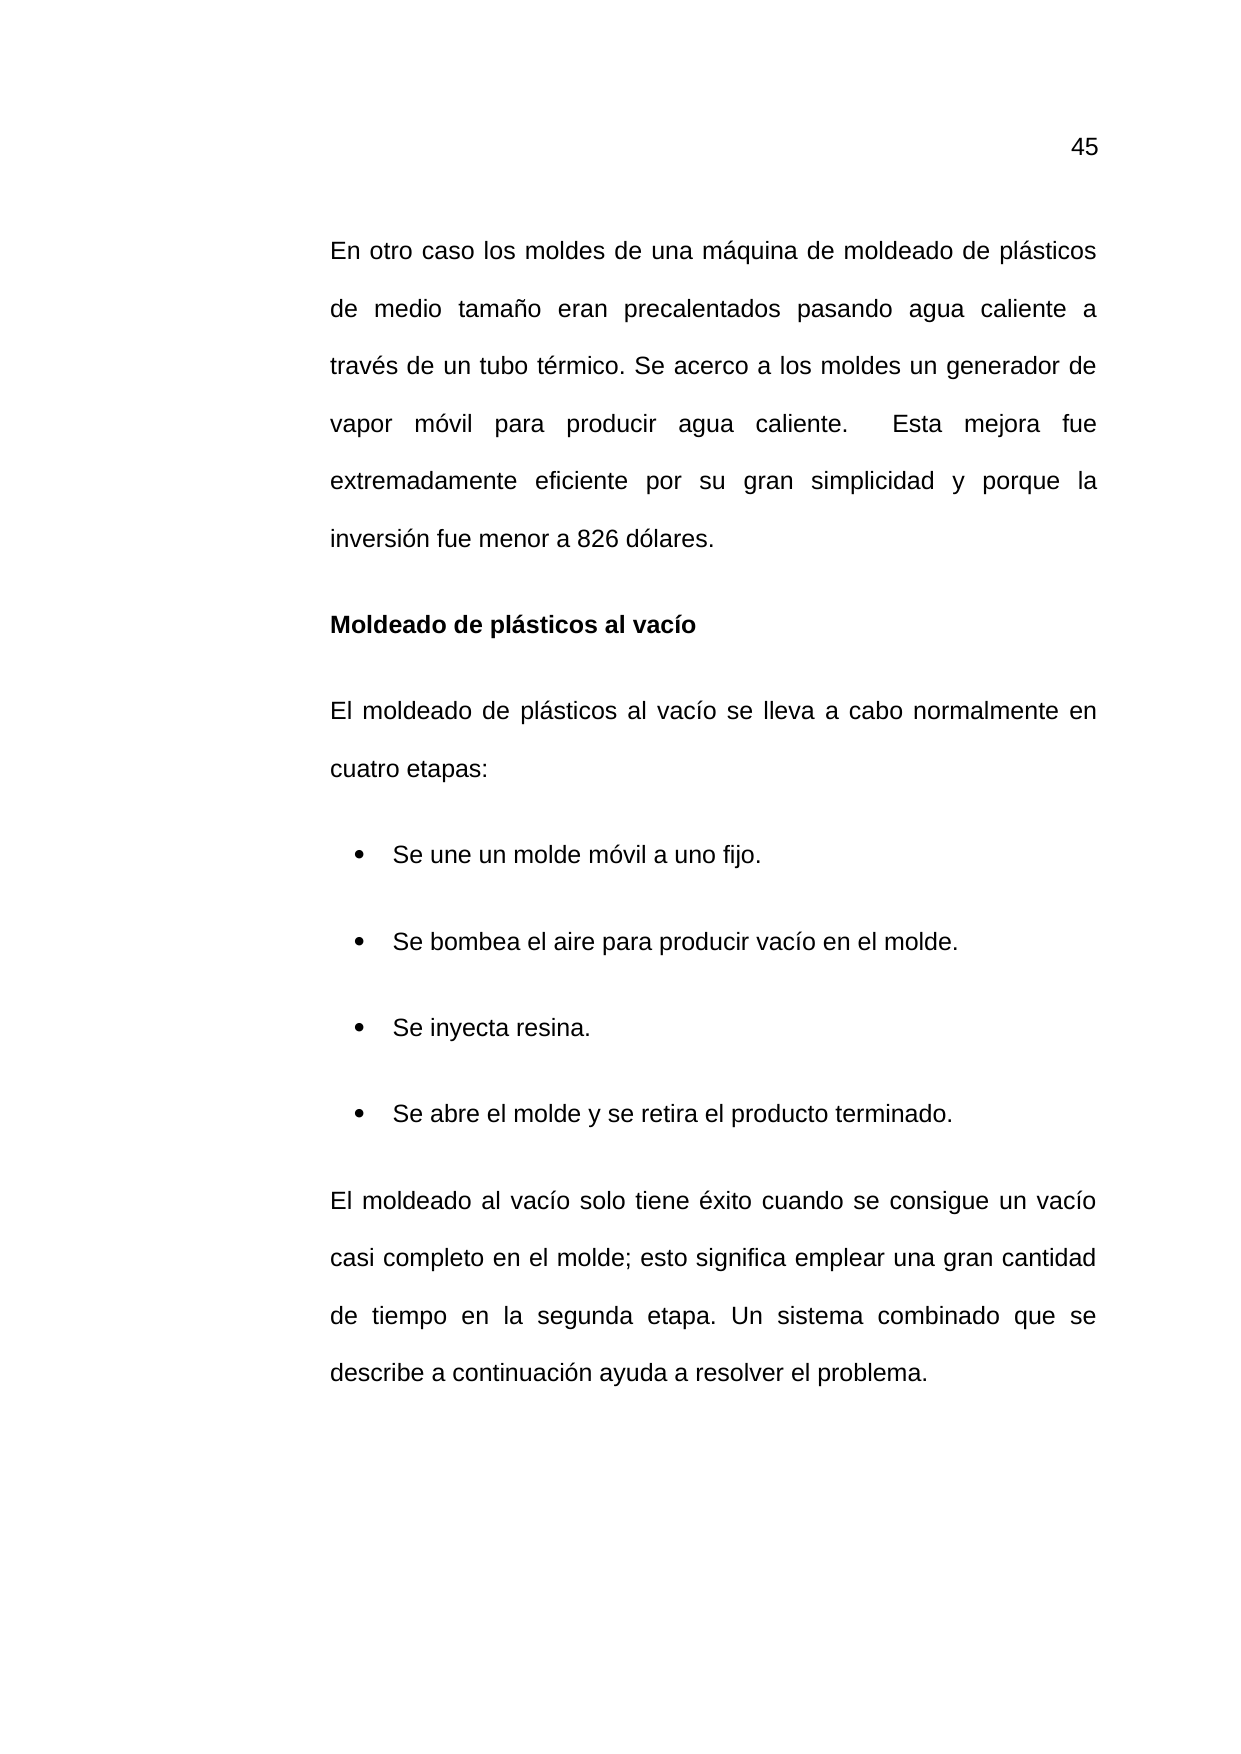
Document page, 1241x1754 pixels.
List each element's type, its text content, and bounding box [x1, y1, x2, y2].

list Se inyecta resina. [355, 1013, 1098, 1042]
list Se bombea el aire para producir vacío en el molde. [355, 926, 1098, 955]
text El moldeado de plásticos al vacío se lleva a cabo normalmente en cuatro etapas: [330, 696, 1098, 782]
text El moldeado al vacío solo tiene éxito cuando se consigue un vacío casi completo en el molde; esto significa emplear una gran cantidad de tiempo en la segunda etapa. Un sistema combinado que se describe a continuación ayuda a resolver el problema. [330, 1186, 1098, 1387]
subtitle Moldeado de plásticos al vacío [330, 610, 1098, 639]
text En otro caso los moldes de una máquina de moldeado de plásticos de medio tamaño eran precalentados pasando agua caliente a través de un tubo térmico. Se acerco a los moldes un generador de vapor móvil para producir agua caliente. Esta mejora fue extremadamente eficiente por su gran simplicidad y porque la inversión fue menor a 826 dólares. [330, 236, 1098, 552]
list Se une un molde móvil a uno fijo. [355, 840, 1098, 869]
list Se abre el molde y se retira el producto terminado. [355, 1099, 1098, 1128]
